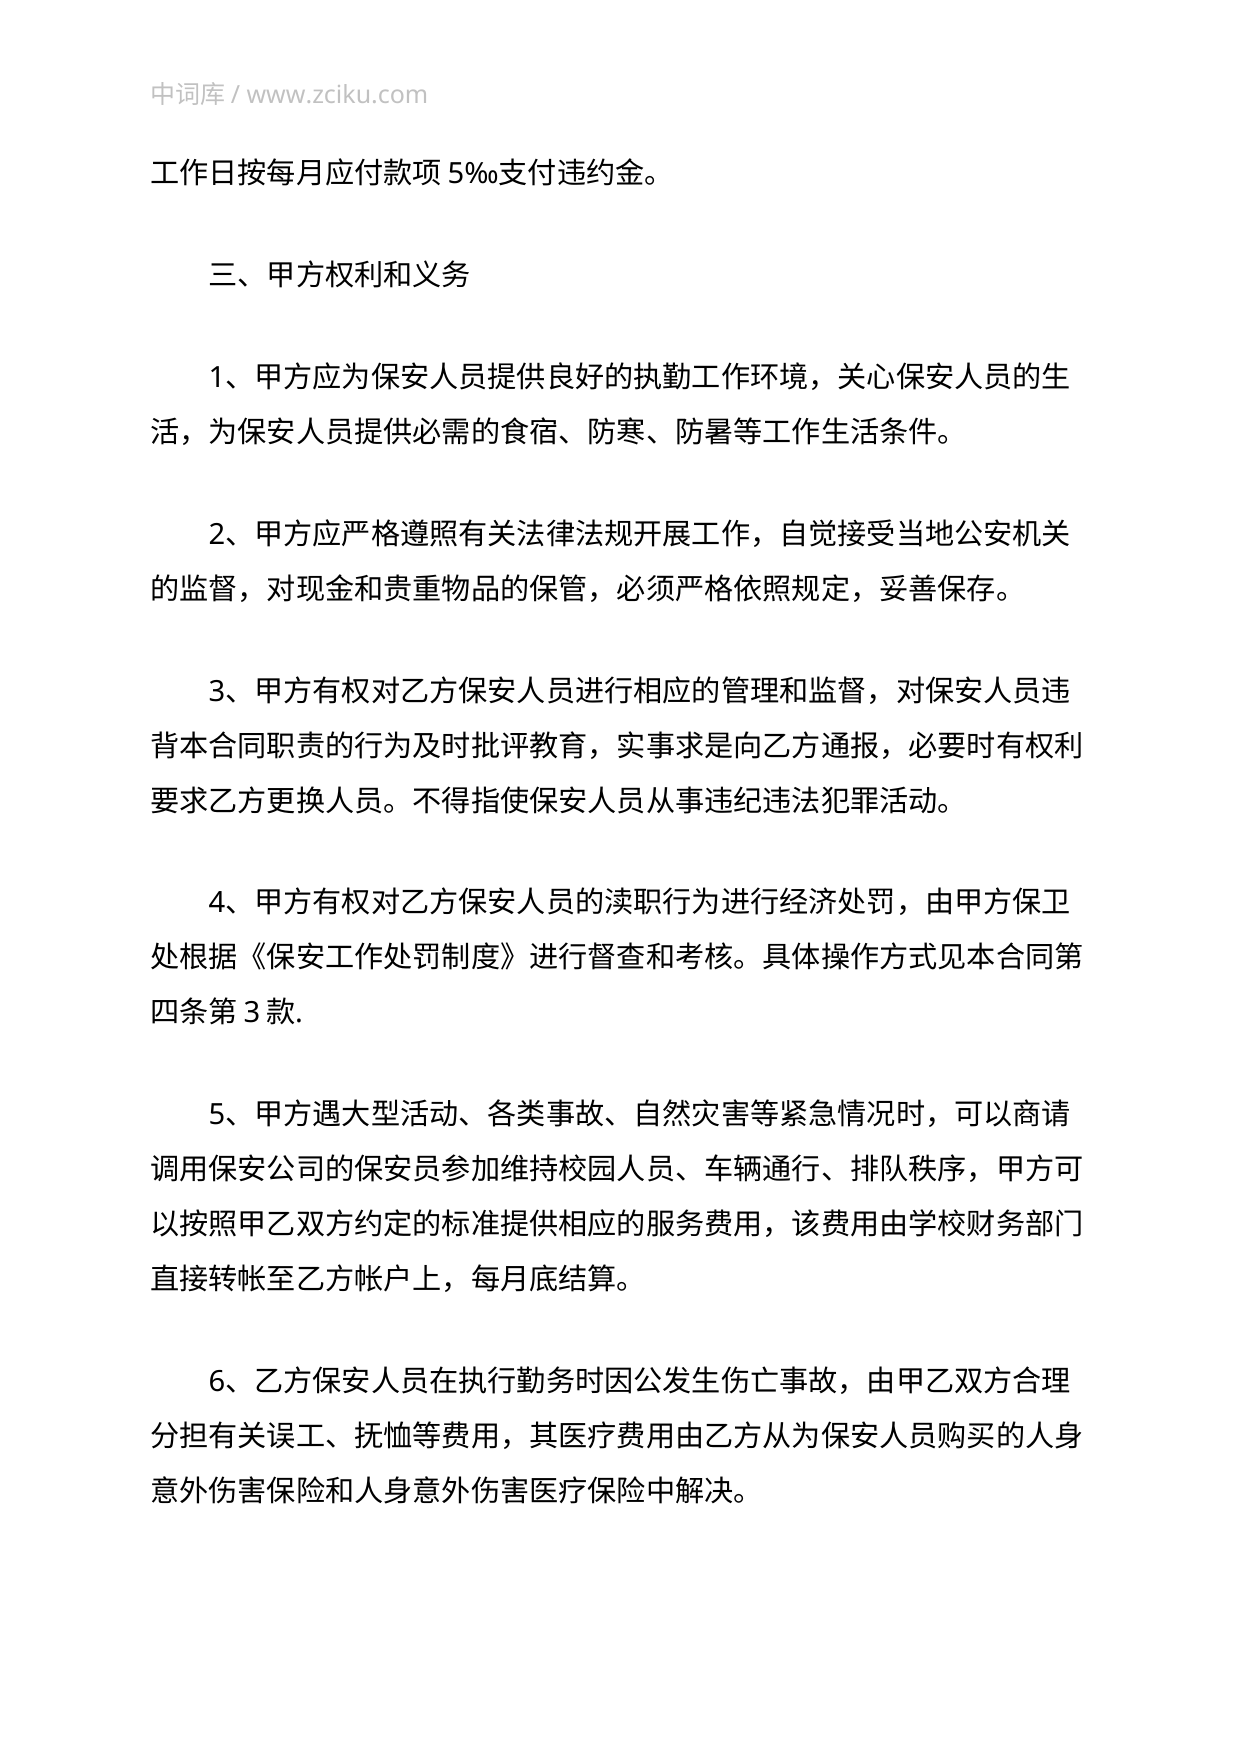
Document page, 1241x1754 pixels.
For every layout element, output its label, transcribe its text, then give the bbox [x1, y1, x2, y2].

text 三、甲方权利和义务 [150, 252, 1090, 294]
text 4、甲方有权对乙方保安人员的渎职行为进行经济处罚，由甲方保卫处根据《保安工作处罚制度》进行督查和考核。具体操作方式见本合同第四条第3款. [150, 879, 1090, 1031]
text 2、甲方应严格遵照有关法律法规开展工作，自觉接受当地公安机关的监督，对现金和贵重物品的保管，必须严格依照规定，妥善保存。 [150, 511, 1090, 608]
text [150, 150, 1090, 192]
text 6、乙方保安人员在执行勤务时因公发生伤亡事故，由甲乙双方合理分担有关误工、抚恤等费用，其医疗费用由乙方从为保安人员购买的人身意外伤害保险和人身意外伤害医疗保险中解决。 [150, 1357, 1090, 1509]
text 5、甲方遇大型活动、各类事故、自然灾害等紧急情况时，可以商请调用保安公司的保安员参加维持校园人员、车辆通行、排队秩序，甲方可以按照甲乙双方约定的标准提供相应的服务费用，该费用由学校财务部门直接转帐至乙方帐户上，每月底结算。 [150, 1091, 1090, 1298]
text 1、甲方应为保安人员提供良好的执勤工作环境，关心保安人员的生活，为保安人员提供必需的食宿、防寒、防暑等工作生活条件。 [150, 354, 1090, 451]
text 3、甲方有权对乙方保安人员进行相应的管理和监督，对保安人员违背本合同职责的行为及时批评教育，实事求是向乙方通报，必要时有权利要求乙方更换人员。不得指使保安人员从事违纪违法犯罪活动。 [150, 667, 1090, 819]
